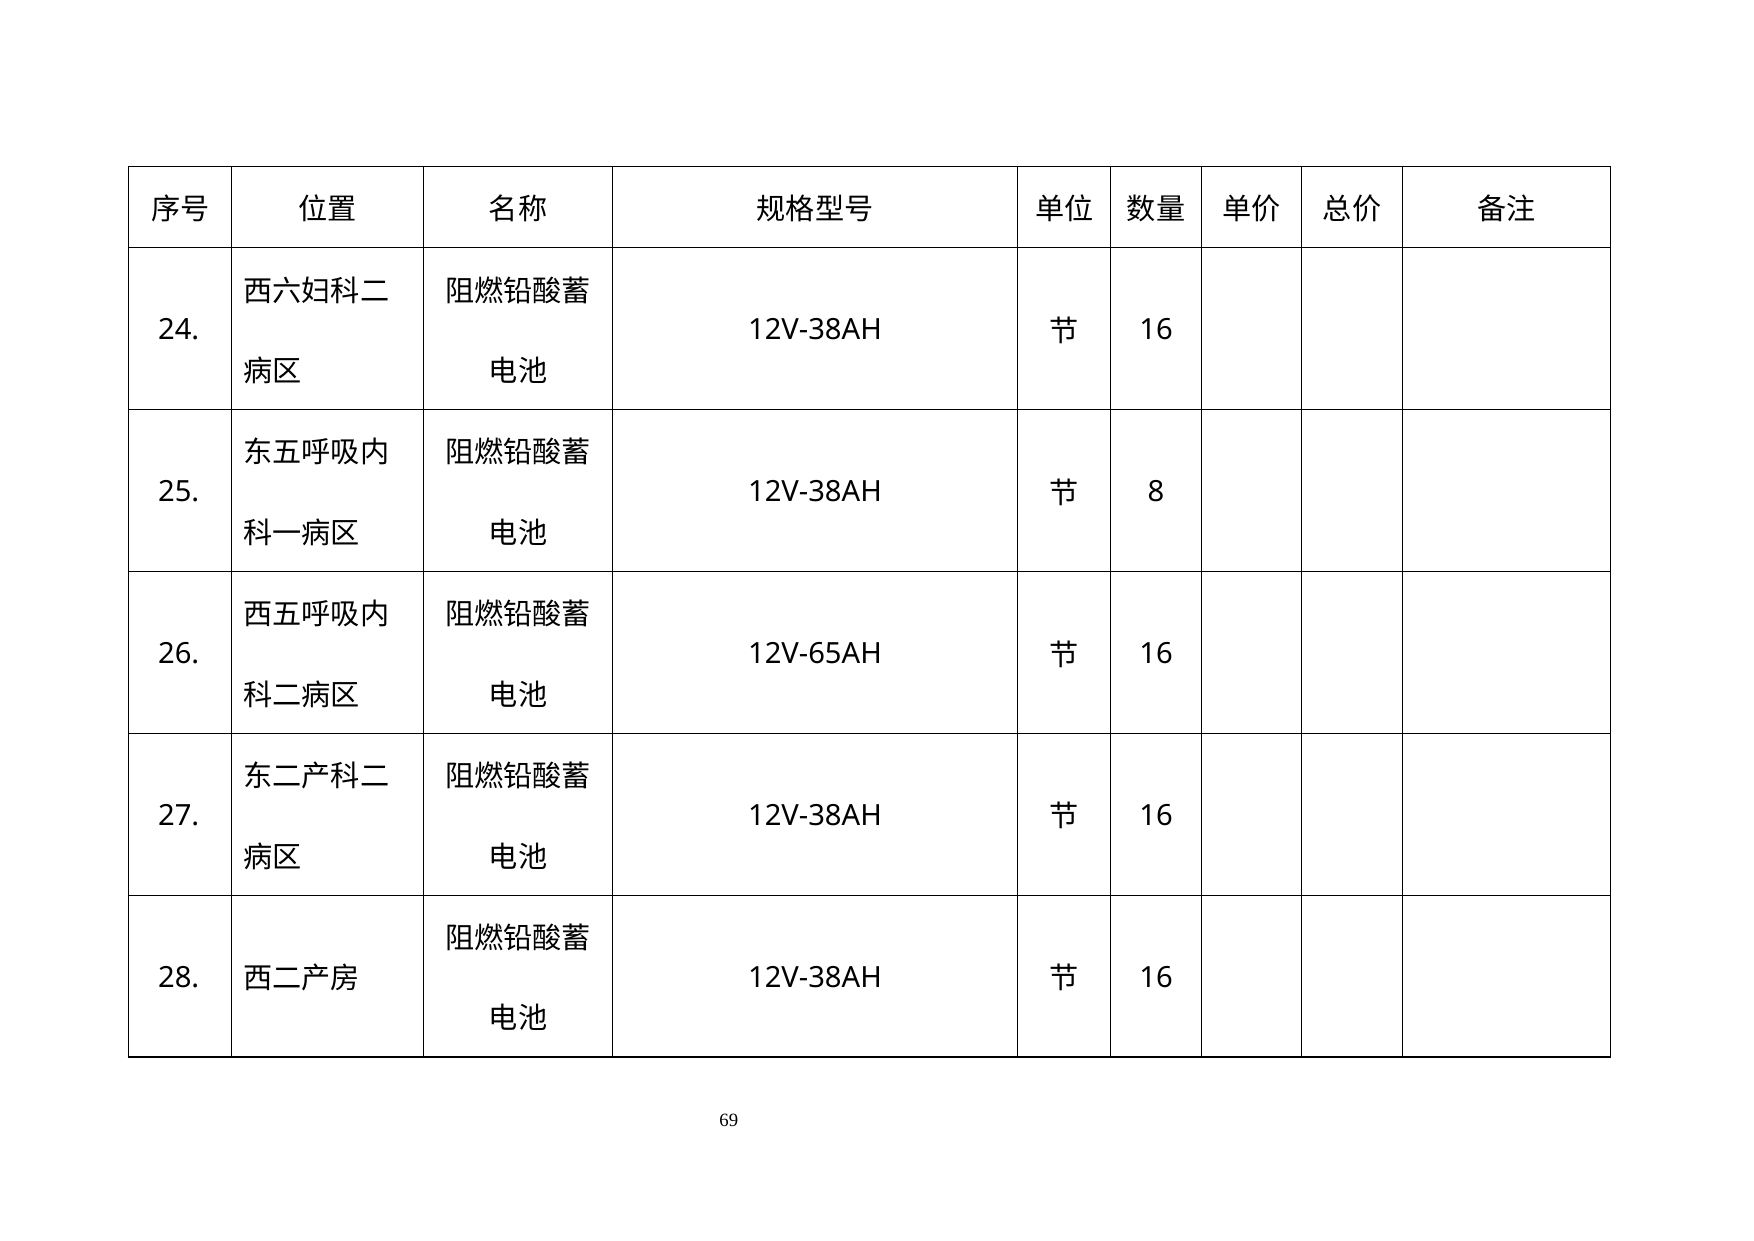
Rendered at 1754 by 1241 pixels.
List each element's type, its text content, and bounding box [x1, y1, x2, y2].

table_header 备注 [1403, 167, 1610, 247]
table_cell 阻燃铅酸蓄电池 [424, 410, 612, 571]
table_header 位置 [232, 167, 423, 247]
table_cell 阻燃铅酸蓄电池 [424, 248, 612, 409]
table_cell [1202, 410, 1301, 571]
table_cell [1302, 734, 1402, 894]
table_cell [1202, 572, 1301, 733]
table_cell [1403, 410, 1610, 571]
table_cell 西二产房 [232, 896, 423, 1056]
table_cell 节 [1018, 896, 1110, 1056]
table_cell [1302, 248, 1402, 409]
table_cell 节 [1018, 410, 1110, 571]
table_cell 阻燃铅酸蓄电池 [424, 896, 612, 1056]
table_cell [129, 896, 231, 1056]
table_header 规格型号 [613, 167, 1017, 247]
table_cell 16 [1111, 734, 1201, 894]
table_cell [1202, 248, 1301, 409]
table_cell 西六妇科二病区 [232, 248, 423, 409]
table_cell 16 [1111, 572, 1201, 733]
table_cell 节 [1018, 572, 1110, 733]
table_cell [1403, 896, 1610, 1056]
table_cell [1202, 734, 1301, 894]
table_cell 阻燃铅酸蓄电池 [424, 734, 612, 894]
table_cell [1202, 896, 1301, 1056]
table_cell 16 [1111, 248, 1201, 409]
table_header 单价 [1202, 167, 1301, 247]
table_header 序号 [129, 167, 231, 247]
table_cell 东五呼吸内科一病区 [232, 410, 423, 571]
table_header 总价 [1302, 167, 1402, 247]
table_header 单位 [1018, 167, 1110, 247]
table_cell [129, 572, 231, 733]
table_cell 12V-38AH [613, 734, 1017, 894]
table_cell [1302, 896, 1402, 1056]
table_cell 8 [1111, 410, 1201, 571]
table_cell 12V-65AH [613, 572, 1017, 733]
table_cell [1302, 572, 1402, 733]
table_cell [129, 734, 231, 894]
table_cell 东二产科二病区 [232, 734, 423, 894]
table_cell [129, 410, 231, 571]
table_cell 节 [1018, 734, 1110, 894]
table_cell 节 [1018, 248, 1110, 409]
table_cell [1403, 734, 1610, 894]
table_cell 12V-38AH [613, 896, 1017, 1056]
table_cell 西五呼吸内科二病区 [232, 572, 423, 733]
table_cell 12V-38AH [613, 410, 1017, 571]
table_header 名称 [424, 167, 612, 247]
table_header 数量 [1111, 167, 1201, 247]
table_cell [1403, 248, 1610, 409]
table_cell 12V-38AH [613, 248, 1017, 409]
table_cell 16 [1111, 896, 1201, 1056]
table_cell [129, 248, 231, 409]
table_cell 阻燃铅酸蓄电池 [424, 572, 612, 733]
table_cell [1403, 572, 1610, 733]
table_cell [1302, 410, 1402, 571]
